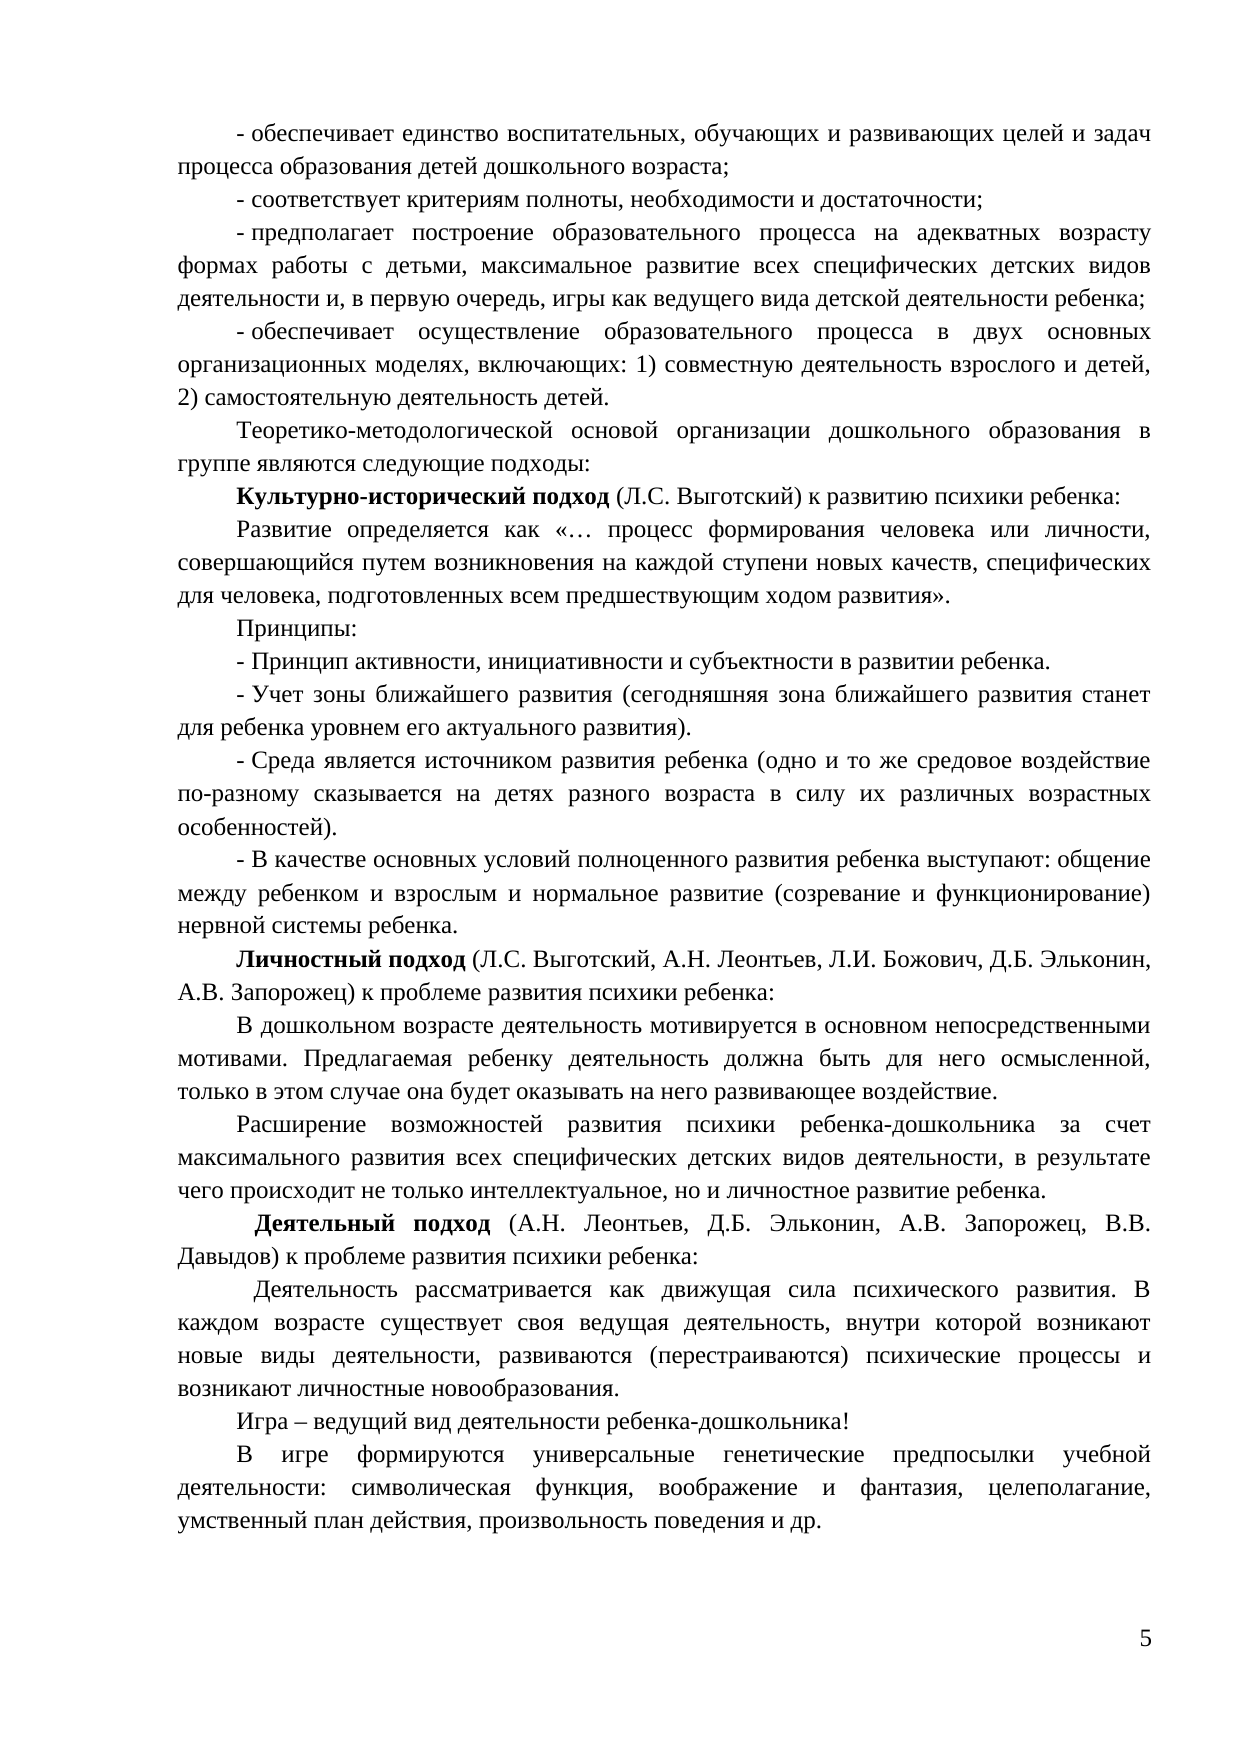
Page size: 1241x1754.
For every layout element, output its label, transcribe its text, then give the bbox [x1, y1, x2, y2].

text - В качестве основных условий полноценного развития ребенка выступают: общение между ребенком и взрослым и нормальное развитие (созревание и функционирование) нервной системы ребенка. [177, 844, 1152, 939]
list предполагает построение образовательного процесса на адекватных возрасту формах работы с детьми, максимальное развитие всех специфических детских видов деятельности и, в первую очередь, игры как ведущего вида детской деятельности ребенка; [177, 217, 1152, 312]
text Деятельность рассматривается как движущая сила психического развития. В каждом возрасте существует своя ведущая деятельность, внутри которой возникают новые виды деятельности, развиваются (перестраиваются) психические процессы и возникают личностные новообразования. [177, 1274, 1152, 1402]
text - Принцип активности, инициативности и субъектности в развитии ребенка. [177, 646, 1152, 675]
text Личностный подход (Л.С. Выготский, А.Н. Леонтьев, Л.И. Божович, Д.Б. Эльконин, А.В. Запорожец) к проблеме развития психики ребенка: [177, 944, 1152, 1005]
text Принципы: [177, 613, 1152, 642]
text Культурно-исторический подход (Л.С. Выготский) к развитию психики ребенка: [177, 481, 1152, 510]
text В дошкольном возрасте деятельность мотивируется в основном непосредственными мотивами. Предлагаемая ребенку деятельность должна быть для него осмысленной, только в этом случае она будет оказывать на него развивающее воздействие. [177, 1010, 1152, 1104]
text - Учет зоны ближайшего развития (сегодняшняя зона ближайшего развития станет для ребенка уровнем его актуального развития). [177, 679, 1152, 741]
text Игра – ведущий вид деятельности ребенка-дошкольника! [177, 1406, 1152, 1435]
text Расширение возможностей развития психики ребенка-дошкольника за счет максимального развития всех специфических детских видов деятельности, в результате чего происходит не только интеллектуальное, но и личностное развитие ребенка. [177, 1109, 1152, 1203]
list соответствует критериям полноты, необходимости и достаточности; [177, 184, 1152, 213]
list обеспечивает единство воспитательных, обучающих и развивающих целей и задач процесса образования детей дошкольного возраста; [177, 118, 1152, 180]
text В игре формируются универсальные генетические предпосылки учебной деятельности: символическая функция, воображение и фантазия, целеполагание, умственный план действия, произвольность поведения и др. [177, 1439, 1152, 1534]
list обеспечивает осуществление образовательного процесса в двух основных организационных моделях, включающих: 1) совместную деятельность взрослого и детей, 2) самостоятельную деятельность детей. [177, 316, 1152, 411]
text Развитие определяется как «… процесс формирования человека или личности, совершающийся путем возникновения на каждой ступени новых качеств, специфических для человека, подготовленных всем предшествующим ходом развития». [177, 514, 1152, 609]
text Деятельный подход (А.Н. Леонтьев, Д.Б. Эльконин, А.В. Запорожец, В.В. Давыдов) к проблеме развития психики ребенка: [177, 1208, 1152, 1269]
text - Среда является источником развития ребенка (одно и то же средовое воздействие по-разному сказывается на детях разного возраста в силу их различных возрастных особенностей). [177, 746, 1152, 840]
text Теоретико-методологической основой организации дошкольного образования в группе являются следующие подходы: [177, 415, 1152, 477]
